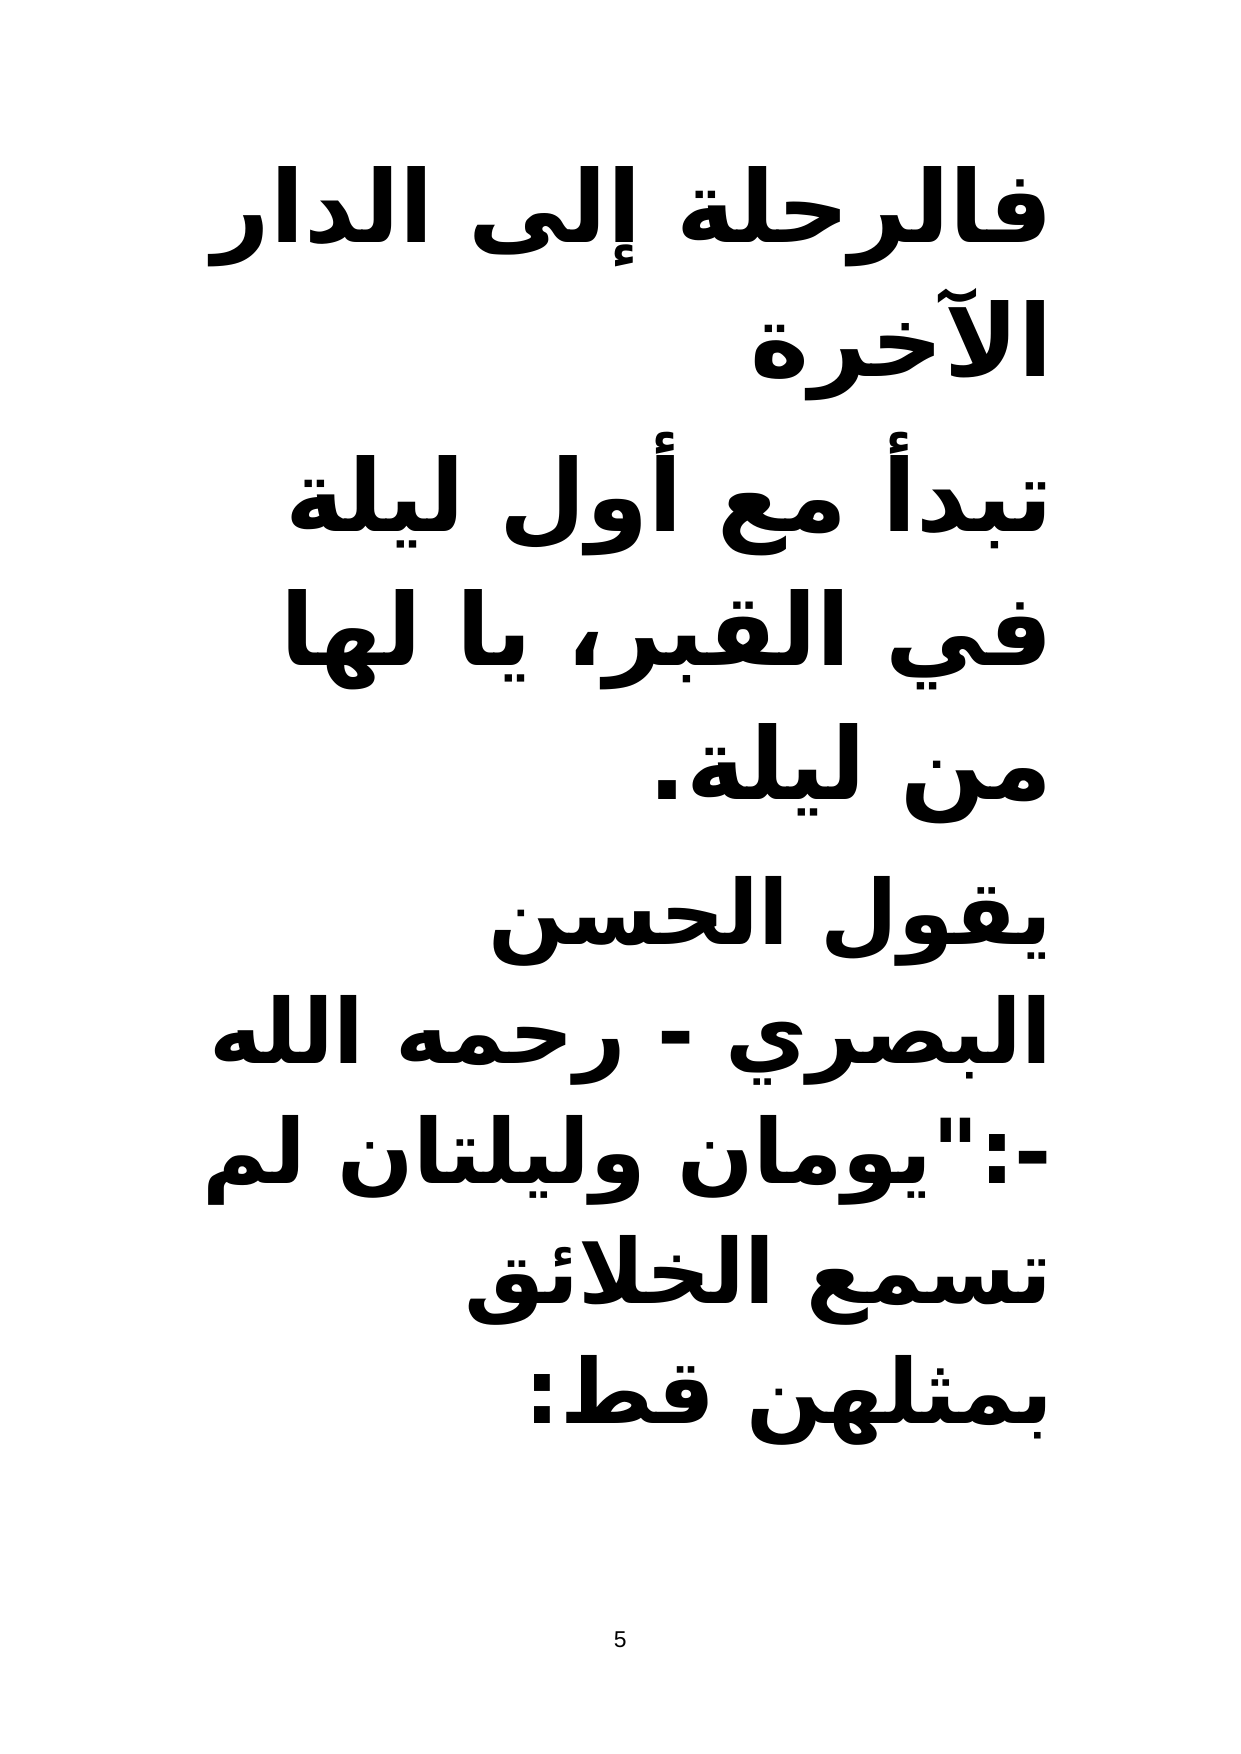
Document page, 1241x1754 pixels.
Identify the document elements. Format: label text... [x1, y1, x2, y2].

text تبدأ مع أول ليلة في القبر، يا لها من ليلة. [187, 438, 1053, 823]
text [187, 150, 1053, 400]
text يقول الحسن البصري - رحمه الله -:"يومان وليلتان لم تسمع الخلائق بمثلهن قط: [187, 861, 1053, 1445]
